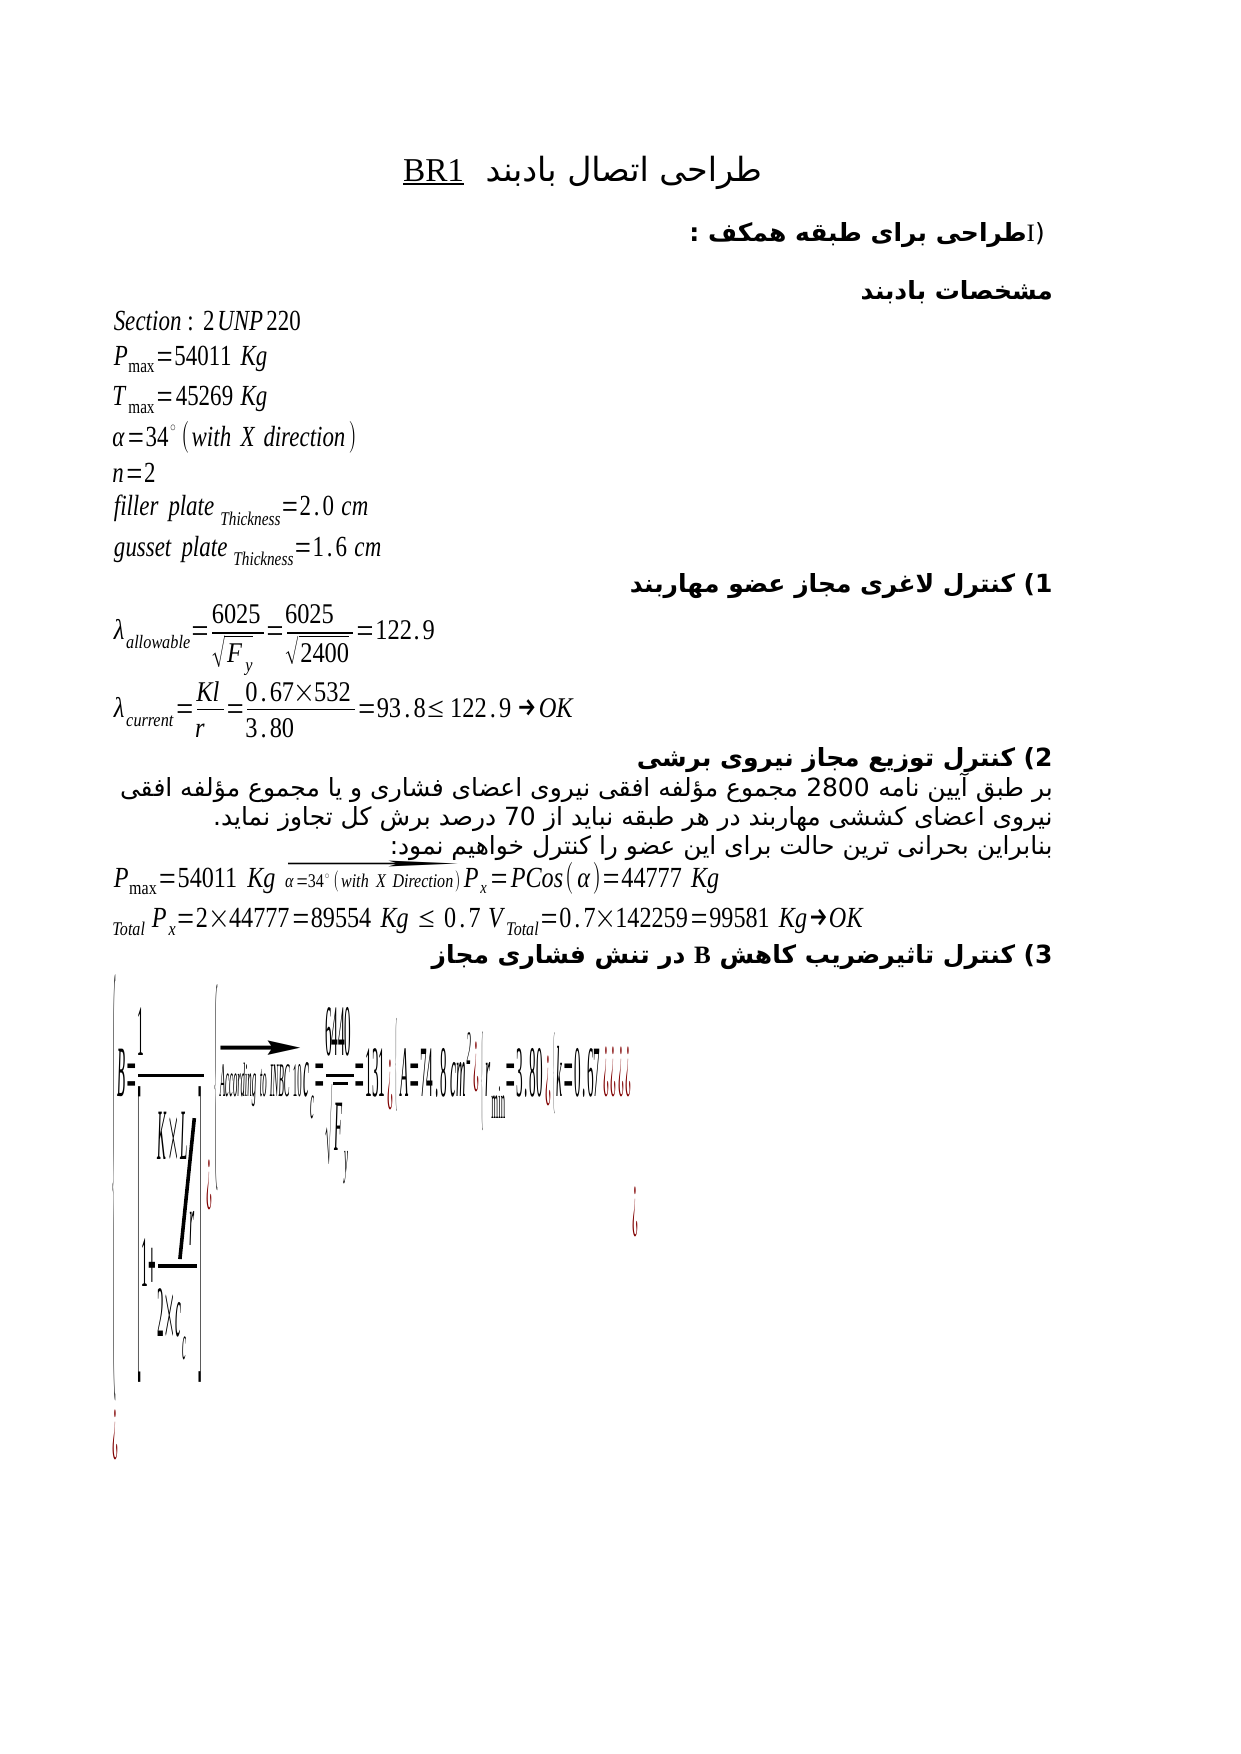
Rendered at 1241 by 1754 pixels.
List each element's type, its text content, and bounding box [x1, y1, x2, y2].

text 1) کنترل لاغری مجاز عضو مهاربند [112, 569, 1053, 598]
text (Iطراحی برای طبقه همکف : [112, 218, 1053, 247]
text بر طبق آیین نامه 2800 مجموع مؤلفه افقی نیروی اعضای فشاری و یا مجموع مؤلفه افقی نیروی اعضای کششی مهاربند در هر طبقه نباید از 70 درصد برش کل تجاوز نماید. [112, 773, 1053, 831]
text طراحی اتصال بادبند BR1 [112, 150, 1053, 189]
text مشخصات بادبند [112, 276, 1053, 305]
text 3) کنترل تاثیرضریب کاهش B در تنش فشاری مجاز [112, 940, 1053, 969]
text بنابراین بحرانی ترین حالت برای این عضو را کنترل خواهیم نمود: [112, 831, 1053, 860]
text 2) کنترل توزیع مجاز نیروی برشی [112, 743, 1053, 773]
